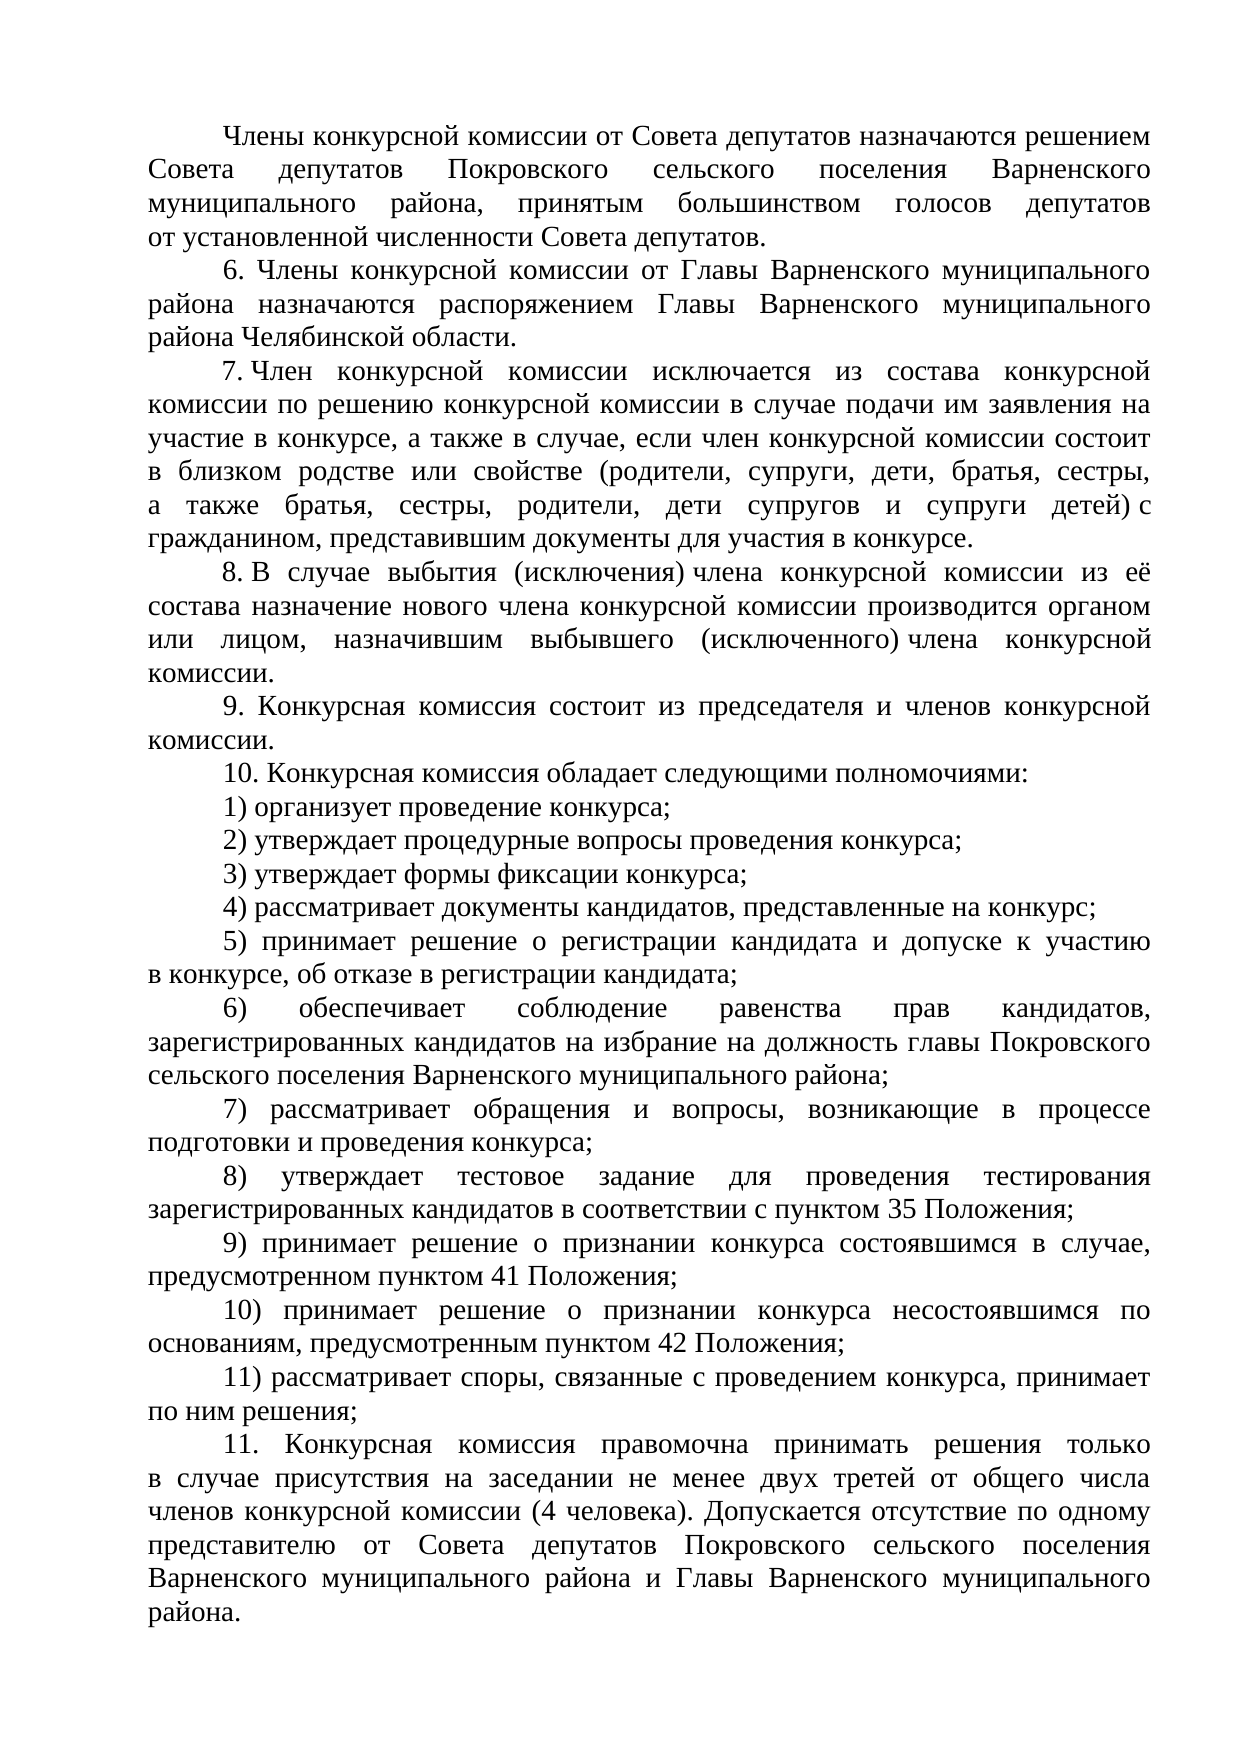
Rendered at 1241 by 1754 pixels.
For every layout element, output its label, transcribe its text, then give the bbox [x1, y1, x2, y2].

text 7) рассматривает обращения и вопросы, возникающие в процессе подготовки и проведения конкурса; [148, 1091, 1152, 1158]
text 1) организует проведение конкурса; [148, 789, 1152, 822]
text 10) принимает решение о признании конкурса несостоявшимся по основаниям, предусмотренным пунктом 42 Положения; [148, 1292, 1152, 1359]
text 9. Конкурсная комиссия состоит из председателя и членов конкурсной комиссии. [148, 688, 1152, 755]
text 2) утверждает процедурные вопросы проведения конкурса; [148, 822, 1152, 856]
text Члены конкурсной комиссии от Совета депутатов назначаются решением Совета депутатов Покровского сельского поселения Варненского муниципального района, принятым большинством голосов депутатов от установленной численности Совета депутатов. [148, 118, 1152, 252]
text 5) принимает решение о регистрации кандидата и допуске к участию в конкурсе, об отказе в регистрации кандидата; [148, 923, 1152, 990]
text 11) рассматривает споры, связанные с проведением конкурса, принимает по ним решения; [148, 1359, 1152, 1426]
text 6. Члены конкурсной комиссии от Главы Варненского муниципального района назначаются распоряжением Главы Варненского муниципального района Челябинской области. [148, 252, 1152, 353]
text 7. Член конкурсной комиссии исключается из состава конкурсной комиссии по решению конкурсной комиссии в случае подачи им заявления на участие в конкурсе, а также в случае, если член конкурсной комиссии состоит в близком родстве или свойстве (родители, супруги, дети, братья, сестры, а также братья, сестры, родители, дети супругов и супруги детей) с гражданином, представившим документы для участия в конкурсе. [148, 353, 1152, 554]
text 8) утверждает тестовое задание для проведения тестирования зарегистрированных кандидатов в соответствии с пунктом 35 Положения; [148, 1158, 1152, 1225]
text 6) обеспечивает соблюдение равенства прав кандидатов, зарегистрированных кандидатов на избрание на должность главы Покровского сельского поселения Варненского муниципального района; [148, 990, 1152, 1091]
text 4) рассматривает документы кандидатов, представленные на конкурс; [148, 889, 1152, 923]
text 9) принимает решение о признании конкурса состоявшимся в случае, предусмотренном пунктом 41 Положения; [148, 1225, 1152, 1292]
text 11. Конкурсная комиссия правомочна принимать решения только в случае присутствия на заседании не менее двух третей от общего числа членов конкурсной комиссии (4 человека). Допускается отсутствие по одному представителю от Совета депутатов Покровского сельского поселения Варненского муниципального района и Главы Варненского муниципального района. [148, 1426, 1152, 1627]
text 3) утверждает формы фиксации конкурса; [148, 856, 1152, 889]
text 10. Конкурсная комиссия обладает следующими полномочиями: [148, 755, 1152, 789]
text 8. В случае выбытия (исключения) члена конкурсной комиссии из её состава назначение нового члена конкурсной комиссии производится органом или лицом, назначившим выбывшего (исключенного) члена конкурсной комиссии. [148, 554, 1152, 688]
